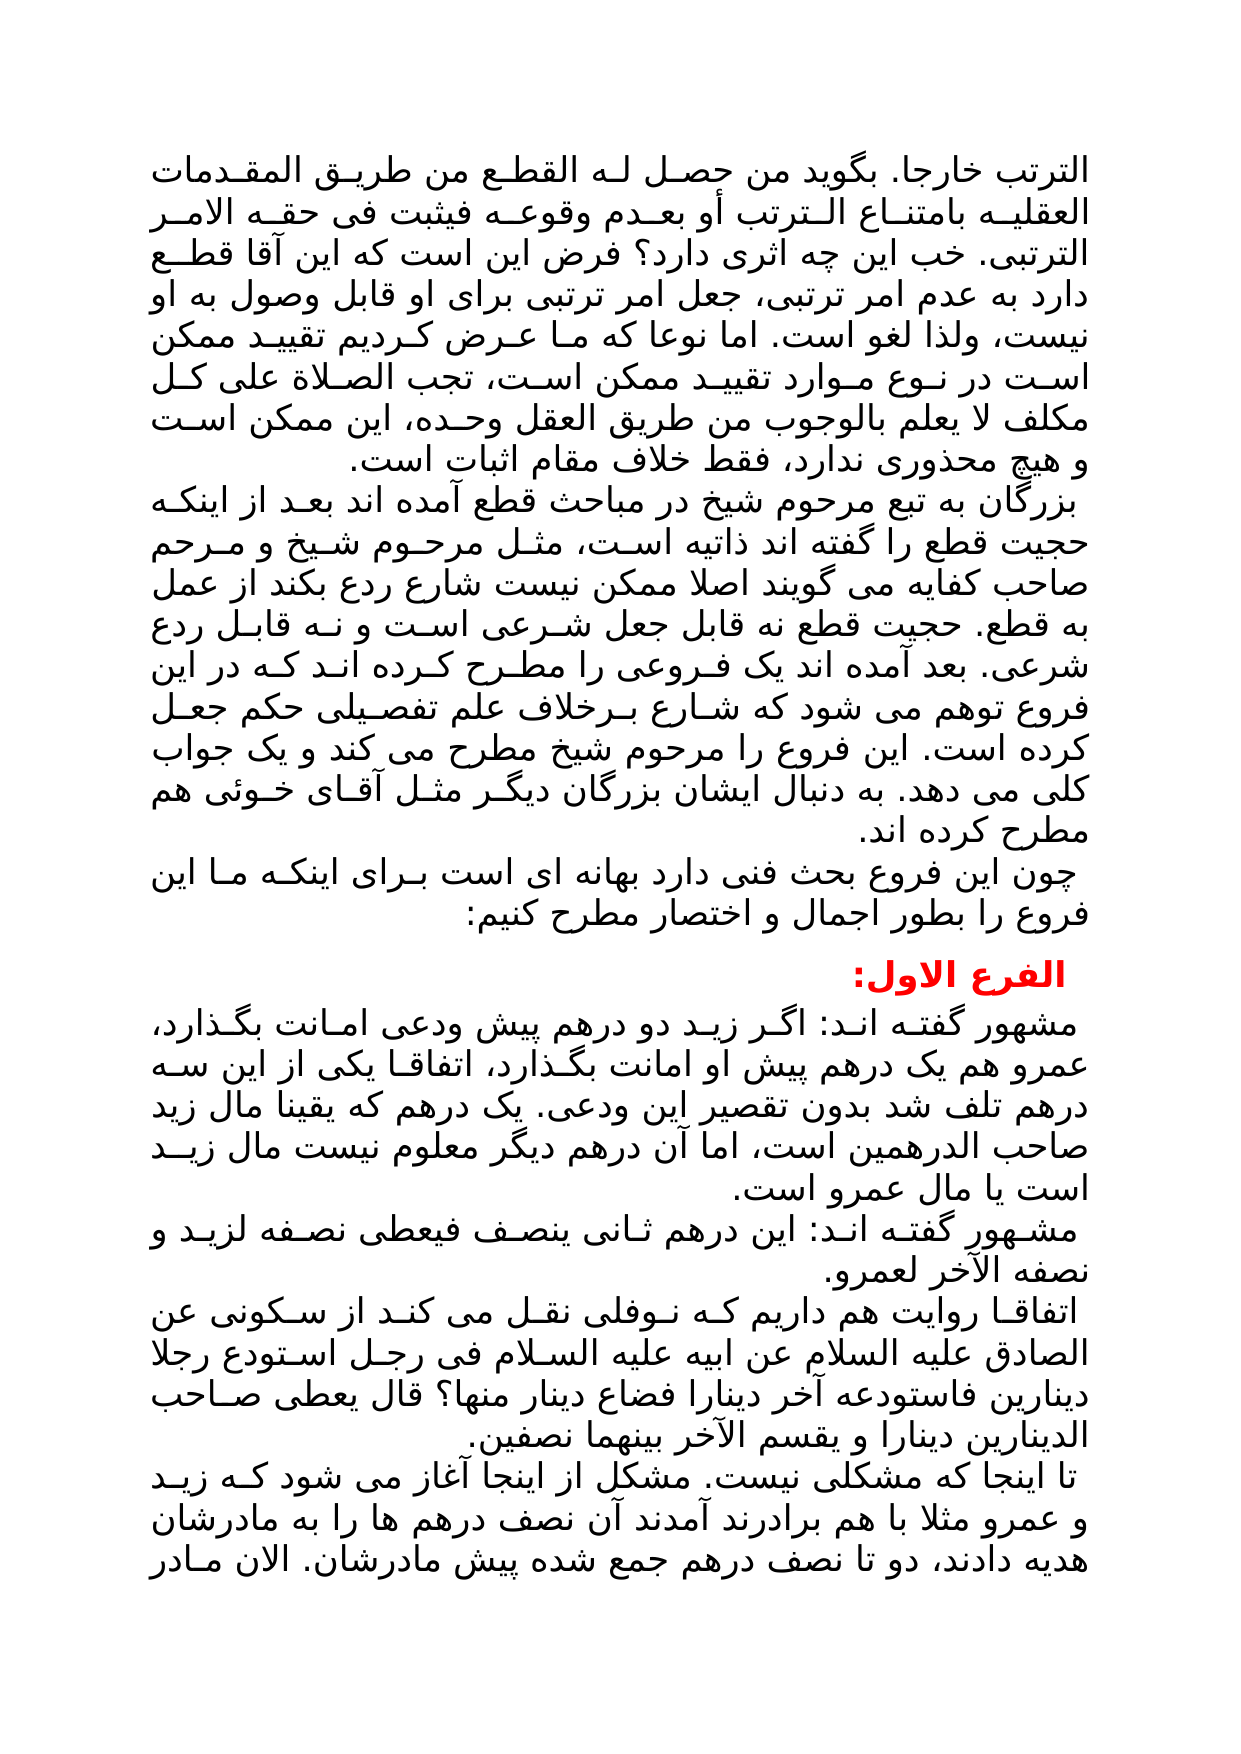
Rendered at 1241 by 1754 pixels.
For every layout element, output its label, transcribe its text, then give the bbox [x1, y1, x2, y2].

text الفرع الاول: [150, 954, 1090, 996]
text مشهور گفته اند: این درهم ثانی ینصف فیعطی نصفه لزید و نصفه الآخر لعمرو. [150, 1208, 1090, 1291]
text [150, 1456, 1090, 1579]
text بزرگان به تبع مرحوم شیخ در مباحث قطع آمده اند بعد از اینکه حجیت قطع را گفته اند ذاتیه است، مثل مرحوم شیخ و مرحم صاحب کفایه می گویند اصلا ممکن نیست شارع ردع بکند از عمل به قطع. حجیت قطع نه قابل جعل شرعی است و نه قابل ردع شرعی. بعد آمده اند یک فروعی را مطرح کرده اند که در این فروع توهم می شود که شارع برخلاف علم تفصیلی حکم جعل کرده است. این فروع را مرحوم شیخ مطرح می کند و یک جواب کلی می دهد. به دنبال ایشان بزرگان دیگر مثل آقای خوئی هم مطرح کرده اند. [150, 480, 1090, 851]
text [150, 150, 1090, 480]
text اتفاقا روایت هم داریم که نوفلی نقل می کند از سکونی عن الصادق علیه السلام عن ابیه علیه السلام فی رجل استودع رجلا دینارین فاستودعه آخر دینارا فضاع دینار منها؟ قال یعطی صاحب الدینارین دینارا و یقسم الآخر بینهما نصفین. [150, 1291, 1090, 1456]
text مشهور گفته اند: اگر زید دو درهم پیش ودعی امانت بگذارد، عمرو هم یک درهم پیش او امانت بگذارد، اتفاقا یکی از این سه درهم تلف شد بدون تقصیر این ودعی. یک درهم که یقینا مال زید صاحب الدرهمین است، اما آن درهم دیگر معلوم نیست مال زید است یا مال عمرو است. [150, 1002, 1090, 1208]
text چون این فروع بحث فنی دارد بهانه ای است برای اینکه ما این فروع را بطور اجمال و اختصار مطرح کنیم: [150, 851, 1090, 934]
